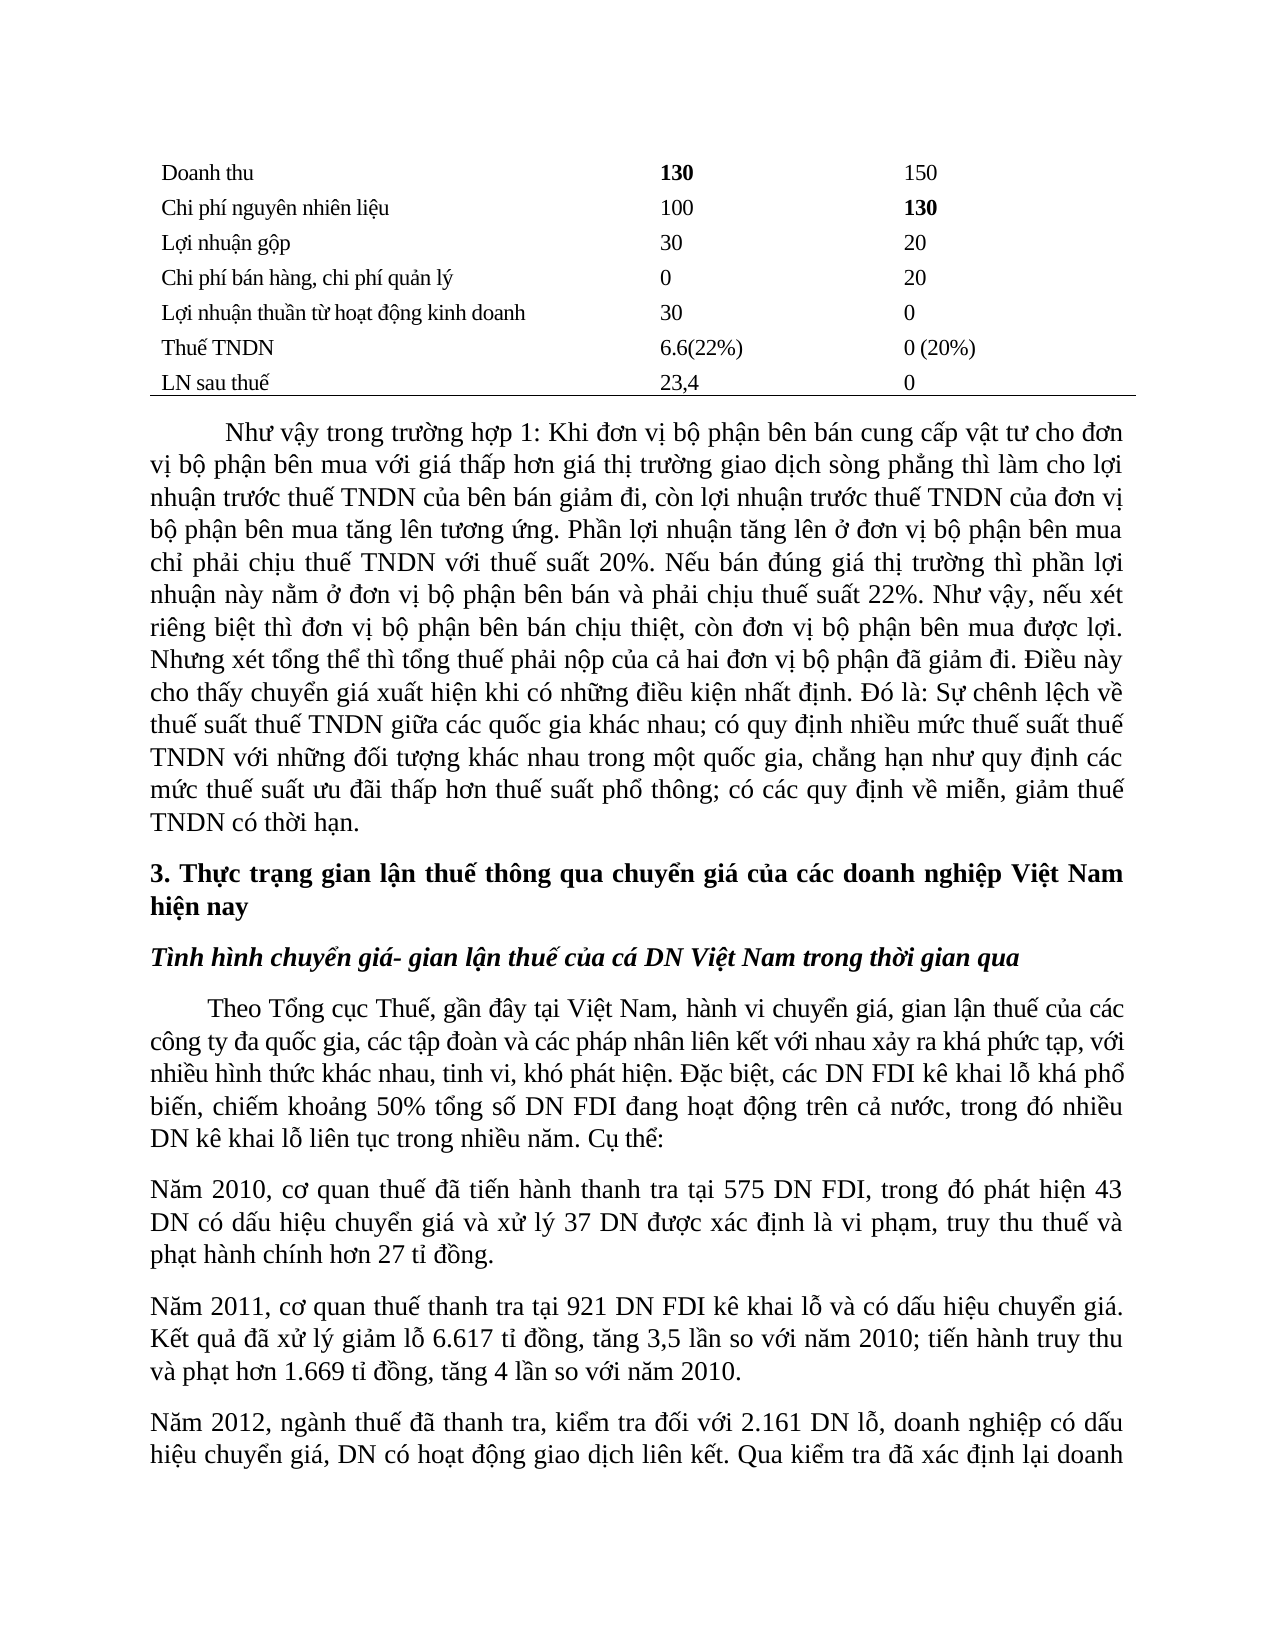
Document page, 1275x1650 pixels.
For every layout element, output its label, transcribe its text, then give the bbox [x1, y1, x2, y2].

table_cell Lợi nhuận gộp [150, 220, 649, 255]
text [150, 1405, 1125, 1470]
table_cell 20 [893, 220, 1136, 255]
table_cell Lợi nhuận thuần từ hoạt động kinh doanh [150, 290, 649, 325]
table_cell 0 (20%) [893, 325, 1136, 360]
table_cell Thuế TNDN [150, 325, 649, 360]
table_cell 0 [649, 255, 892, 290]
table_cell 130 [893, 185, 1136, 220]
table_cell 150 [893, 150, 1136, 185]
text 3. Thực trạng gian lận thuế thông qua chuyển giá của các doanh nghiệp Việt Nam hiện nay [150, 856, 1125, 921]
table_cell 0 [893, 290, 1136, 325]
table_cell 30 [649, 290, 892, 325]
table_cell 23,4 [649, 360, 892, 395]
table_cell 30 [649, 220, 892, 255]
text Năm 2010, cơ quan thuế đã tiến hành thanh tra tại 575 DN FDI, trong đó phát hiện 43 DN có dấu hiệu chuyển giá và xử lý 37 DN được xác định là vi phạm, truy thu thuế và phạt hành chính hơn 27 tỉ đồng. [150, 1172, 1125, 1270]
text Tình hình chuyển giá- gian lận thuế của cá DN Việt Nam trong thời gian qua [150, 940, 1125, 972]
table_cell 20 [893, 255, 1136, 290]
table_cell 0 [893, 360, 1136, 395]
text Năm 2011, cơ quan thuế thanh tra tại 921 DN FDI kê khai lỗ và có dấu hiệu chuyển giá. Kết quả đã xử lý giảm lỗ 6.617 tỉ đồng, tăng 3,5 lần so với năm 2010; tiến hành truy thu và phạt hơn 1.669 tỉ đồng, tăng 4 lần so với năm 2010. [150, 1288, 1125, 1386]
table_cell 130 [649, 150, 892, 185]
table_cell Chi phí nguyên nhiên liệu [150, 185, 649, 220]
table_cell Doanh thu [150, 150, 649, 185]
table_cell 6.6(22%) [649, 325, 892, 360]
table_cell Chi phí bán hàng, chi phí quản lý [150, 255, 649, 290]
table_cell 100 [649, 185, 892, 220]
table_cell LN sau thuế [150, 360, 649, 395]
text Theo Tổng cục Thuế, gần đây tại Việt Nam, hành vi chuyển giá, gian lận thuế của các công ty đa quốc gia, các tập đoàn và các pháp nhân liên kết với nhau xảy ra khá phức tạp, với nhiều hình thức khác nhau, tinh vi, khó phát hiện. Đặc biệt, các DN FDI kê khai lỗ khá phổ biến, chiếm khoảng 50% tổng số DN FDI đang hoạt động trên cả nước, trong đó nhiều DN kê khai lỗ liên tục trong nhiều năm. Cụ thể: [150, 991, 1125, 1153]
text Như vậy trong trường hợp 1: Khi đơn vị bộ phận bên bán cung cấp vật tư cho đơn vị bộ phận bên mua với giá thấp hơn giá thị trường giao dịch sòng phẳng thì làm cho lợi nhuận trước thuế TNDN của bên bán giảm đi, còn lợi nhuận trước thuế TNDN của đơn vị bộ phận bên mua tăng lên tương ứng. Phần lợi nhuận tăng lên ở đơn vị bộ phận bên mua chỉ phải chịu thuế TNDN với thuế suất 20%. Nếu bán đúng giá thị trường thì phần lợi nhuận này nằm ở đơn vị bộ phận bên bán và phải chịu thuế suất 22%. Như vậy, nếu xét riêng biệt thì đơn vị bộ phận bên bán chịu thiệt, còn đơn vị bộ phận bên mua được lợi. Nhưng xét tổng thể thì tổng thuế phải nộp của cả hai đơn vị bộ phận đã giảm đi. Điều này cho thấy chuyển giá xuất hiện khi có những điều kiện nhất định. Đó là: Sự chênh lệch về thuế suất thuế TNDN giữa các quốc gia khác nhau; có quy định nhiều mức thuế suất thuế TNDN với những đối tượng khác nhau trong một quốc gia, chẳng hạn như quy định các mức thuế suất ưu đãi thấp hơn thuế suất phổ thông; có các quy định về miễn, giảm thuế TNDN có thời hạn. [150, 415, 1125, 837]
